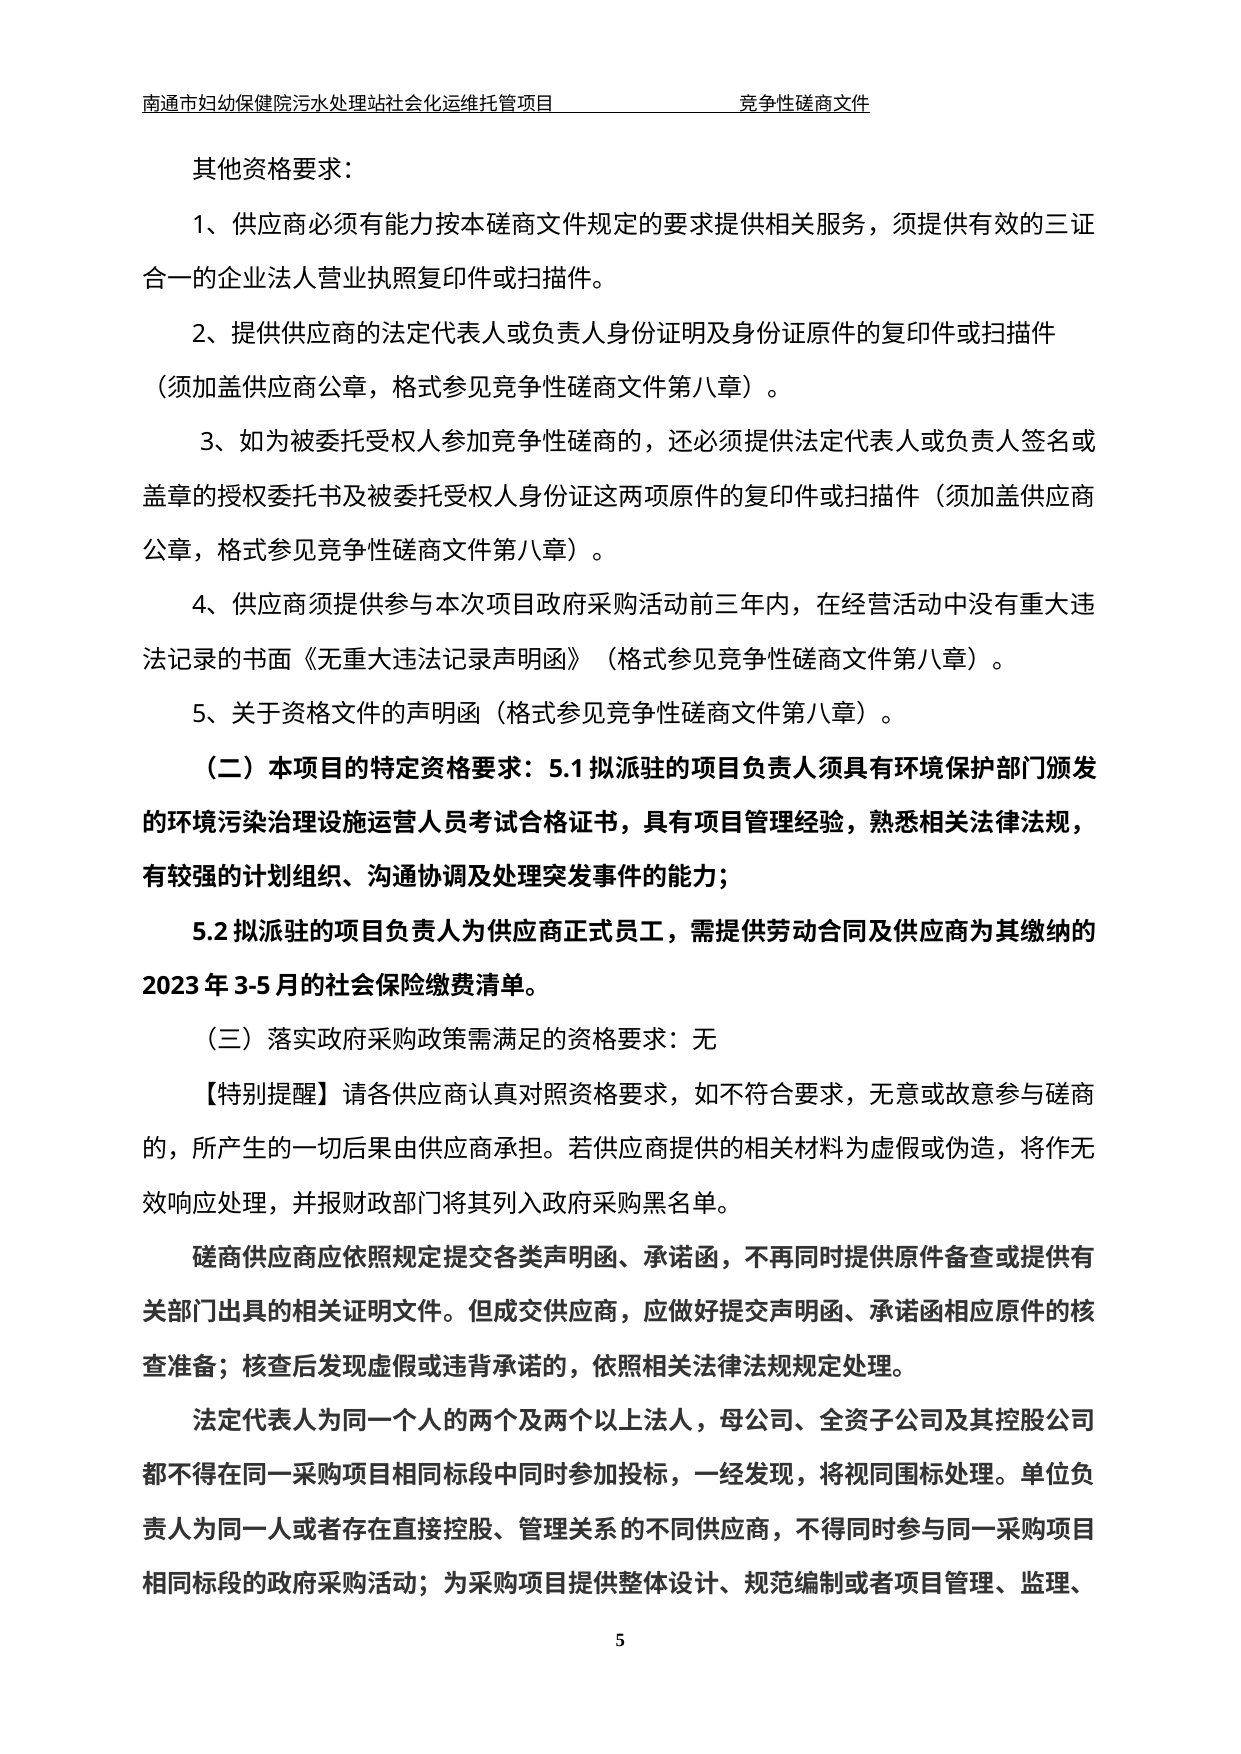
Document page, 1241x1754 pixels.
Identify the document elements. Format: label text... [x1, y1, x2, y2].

text 【特别提醒】请各供应商认真对照资格要求，如不符合要求，无意或故意参与磋商的，所产生的一切后果由供应商承担。若供应商提供的相关材料为虚假或伪造，将作无效响应处理，并报财政部门将其列入政府采购黑名单。 [142, 1074, 1098, 1219]
text 5、关于资格文件的声明函（格式参见竞争性磋商文件第八章）。 [142, 694, 1098, 730]
text 5.2拟派驻的项目负责人为供应商正式员工，需提供劳动合同及供应商为其缴纳的2023年3-5月的社会保险缴费清单。 [142, 911, 1098, 1002]
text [142, 1401, 1098, 1600]
text （三）落实政府采购政策需满足的资格要求：无 [142, 1020, 1098, 1056]
text 1、供应商必须有能力按本磋商文件规定的要求提供相关服务，须提供有效的三证合一的企业法人营业执照复印件或扫描件。 [142, 204, 1098, 295]
text 2、提供供应商的法定代表人或负责人身份证明及身份证原件的复印件或扫描件（须加盖供应商公章，格式参见竞争性磋商文件第八章）。 [143, 313, 1098, 404]
text 磋商供应商应依照规定提交各类声明函、承诺函，不再同时提供原件备查或提供有关部门出具的相关证明文件。但成交供应商，应做好提交声明函、承诺函相应原件的核查准备；核查后发现虚假或违背承诺的，依照相关法律法规规定处理。 [142, 1237, 1098, 1382]
text 其他资格要求： [142, 150, 1098, 186]
text 3、如为被委托受权人参加竞争性磋商的，还必须提供法定代表人或负责人签名或盖章的授权委托书及被委托受权人身份证这两项原件的复印件或扫描件（须加盖供应商公章，格式参见竞争性磋商文件第八章）。 [142, 422, 1098, 567]
text 4、供应商须提供参与本次项目政府采购活动前三年内，在经营活动中没有重大违法记录的书面《无重大违法记录声明函》（格式参见竞争性磋商文件第八章）。 [142, 585, 1098, 676]
text （二）本项目的特定资格要求：5.1拟派驻的项目负责人须具有环境保护部门颁发的环境污染治理设施运营人员考试合格证书，具有项目管理经验，熟悉相关法律法规，有较强的计划组织、沟通协调及处理突发事件的能力； [142, 748, 1098, 893]
